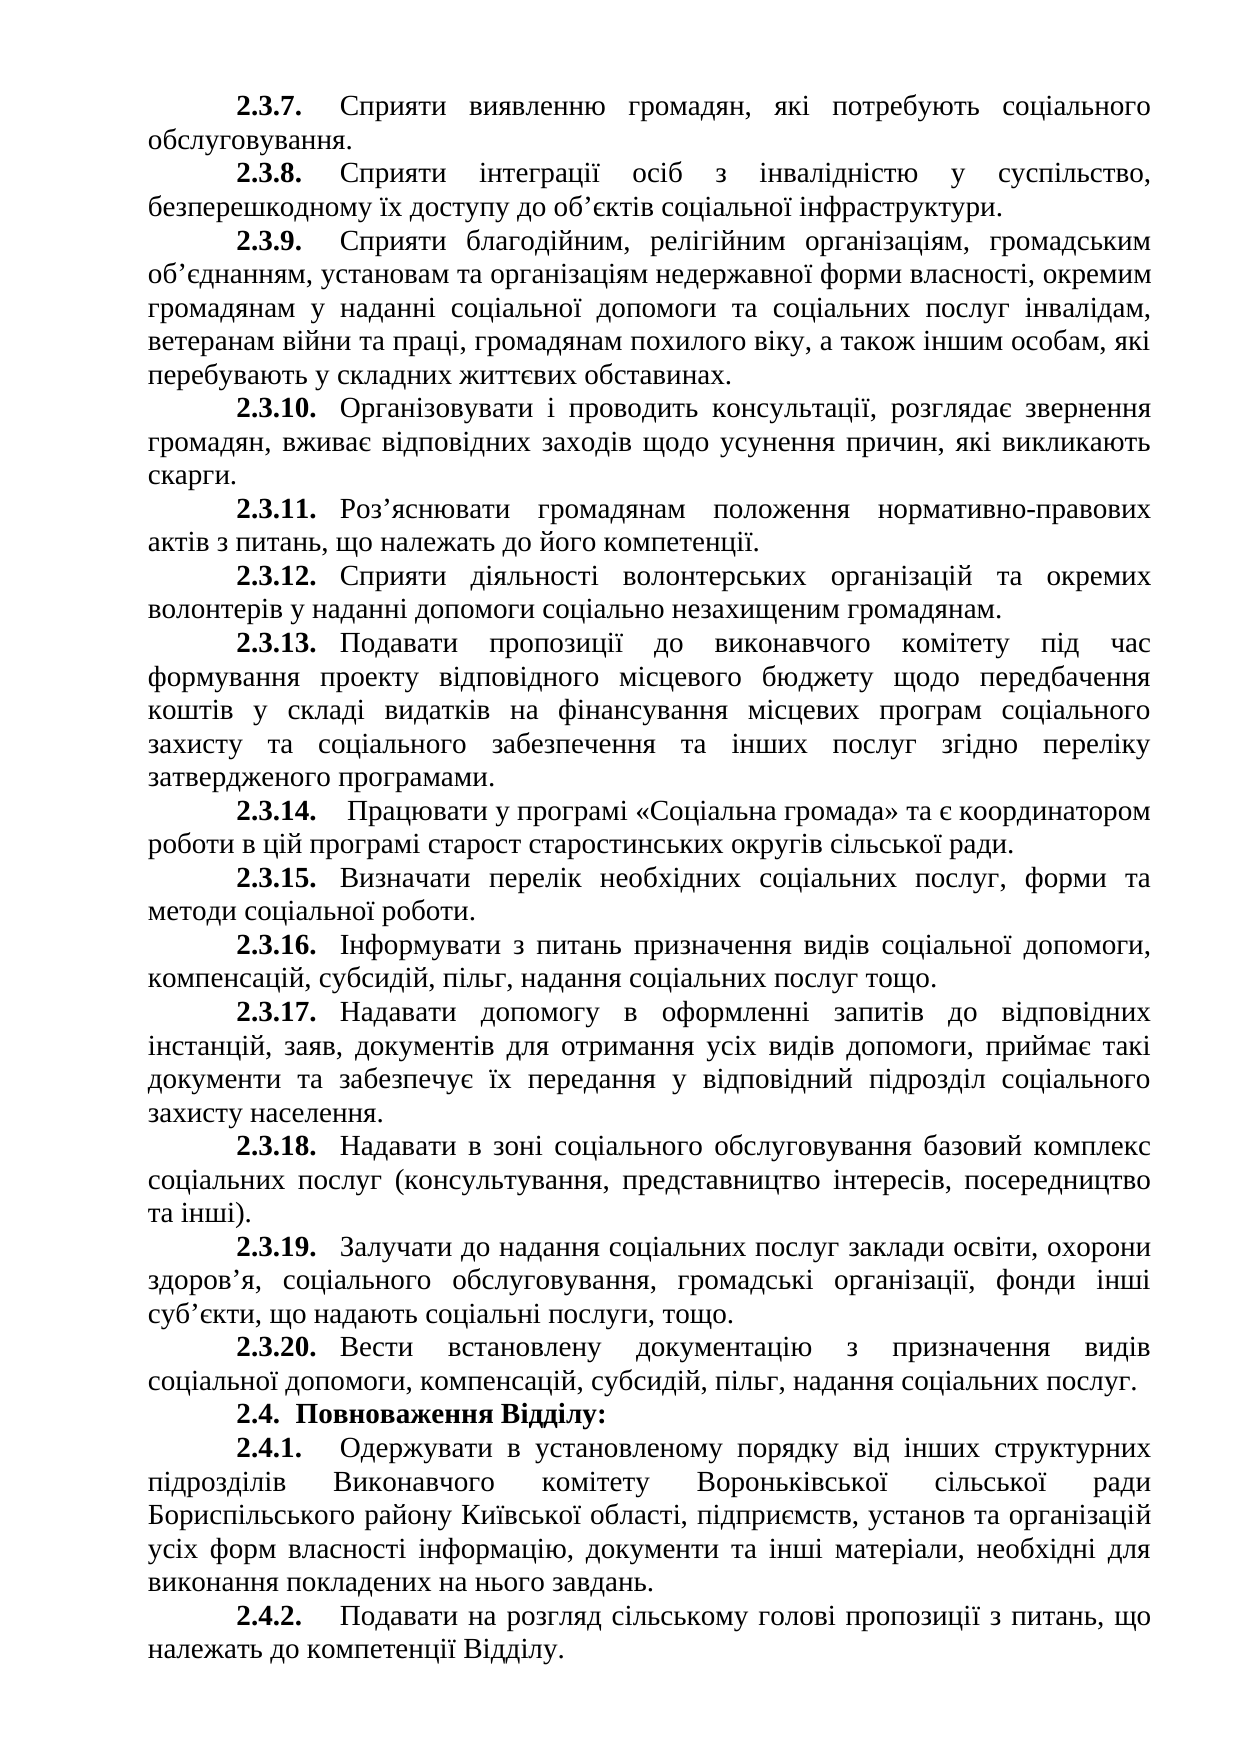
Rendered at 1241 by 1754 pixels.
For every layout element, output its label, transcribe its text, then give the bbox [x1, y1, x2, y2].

list Працювати у програмі «Соціальна громада» та є координатором роботи в цій програмі старост старостинських округів сільської ради. [148, 793, 1152, 860]
list Подавати на розгляд сільському голові пропозиції з питань, що належать до компетенції Відділу. [148, 1598, 1152, 1665]
list Вести встановлену документацію з призначення видів соціальної допомоги, компенсацій, субсидій, пільг, надання соціальних послуг. [148, 1329, 1152, 1397]
list Сприяти благодійним, релігійним організаціям, громадським об’єднанням, установам та організаціям недержавної форми власності, окремим громадянам у наданні соціальної допомоги та соціальних послуг інвалідам, ветеранам війни та праці, громадянам похилого віку, а також іншим особам, які перебувають у складних життєвих обставинах. [148, 223, 1152, 390]
list Сприяти інтеграції осіб з інвалідністю у суспільство, безперешкодному їх доступу до об’єктів соціальної інфраструктури. [148, 156, 1152, 223]
list Повноваження Відділу: [148, 1397, 1152, 1430]
list Сприяти виявленню громадян, які потребують соціального обслуговування. [148, 88, 1152, 156]
list Одержувати в установленому порядку від інших структурних підрозділів Виконавчого комітету Вороньківської сільської ради Бориспільського району Київської області, підприємств, установ та організацій усіх форм власності інформацію, документи та інші матеріали, необхідні для виконання покладених на нього завдань. [148, 1430, 1152, 1598]
list Подавати пропозиції до виконавчого комітету під час формування проекту відповідного місцевого бюджету щодо передбачення коштів у складі видатків на фінансування місцевих програм соціального захисту та соціального забезпечення та інших послуг згідно переліку затвердженого програмами. [148, 625, 1152, 793]
list Визначати перелік необхідних соціальних послуг, форми та методи соціальної роботи. [148, 860, 1152, 927]
list Організовувати і проводить консультації, розглядає звернення громадян, вживає відповідних заходів щодо усунення причин, які викликають скарги. [148, 390, 1152, 491]
list Інформувати з питань призначення видів соціальної допомоги, компенсацій, субсидій, пільг, надання соціальних послуг тощо. [148, 927, 1152, 994]
list Роз’яснювати громадянам положення нормативно-правових актів з питань, що належать до його компетенції. [148, 491, 1152, 558]
list Залучати до надання соціальних послуг заклади освіти, охорони здоров’я, соціального обслуговування, громадські організації, фонди інші суб’єкти, що надають соціальні послуги, тощо. [148, 1229, 1152, 1329]
list Надавати допомогу в оформленні запитів до відповідних інстанцій, заяв, документів для отримання усіх видів допомоги, приймає такі документи та забезпечує їх передання у відповідний підрозділ соціального захисту населення. [148, 994, 1152, 1128]
list Надавати в зоні соціального обслуговування базовий комплекс соціальних послуг (консультування, представництво інтересів, посередництво та інші). [148, 1128, 1152, 1229]
list Сприяти діяльності волонтерських організацій та окремих волонтерів у наданні допомоги соціально незахищеним громадянам. [148, 558, 1152, 625]
